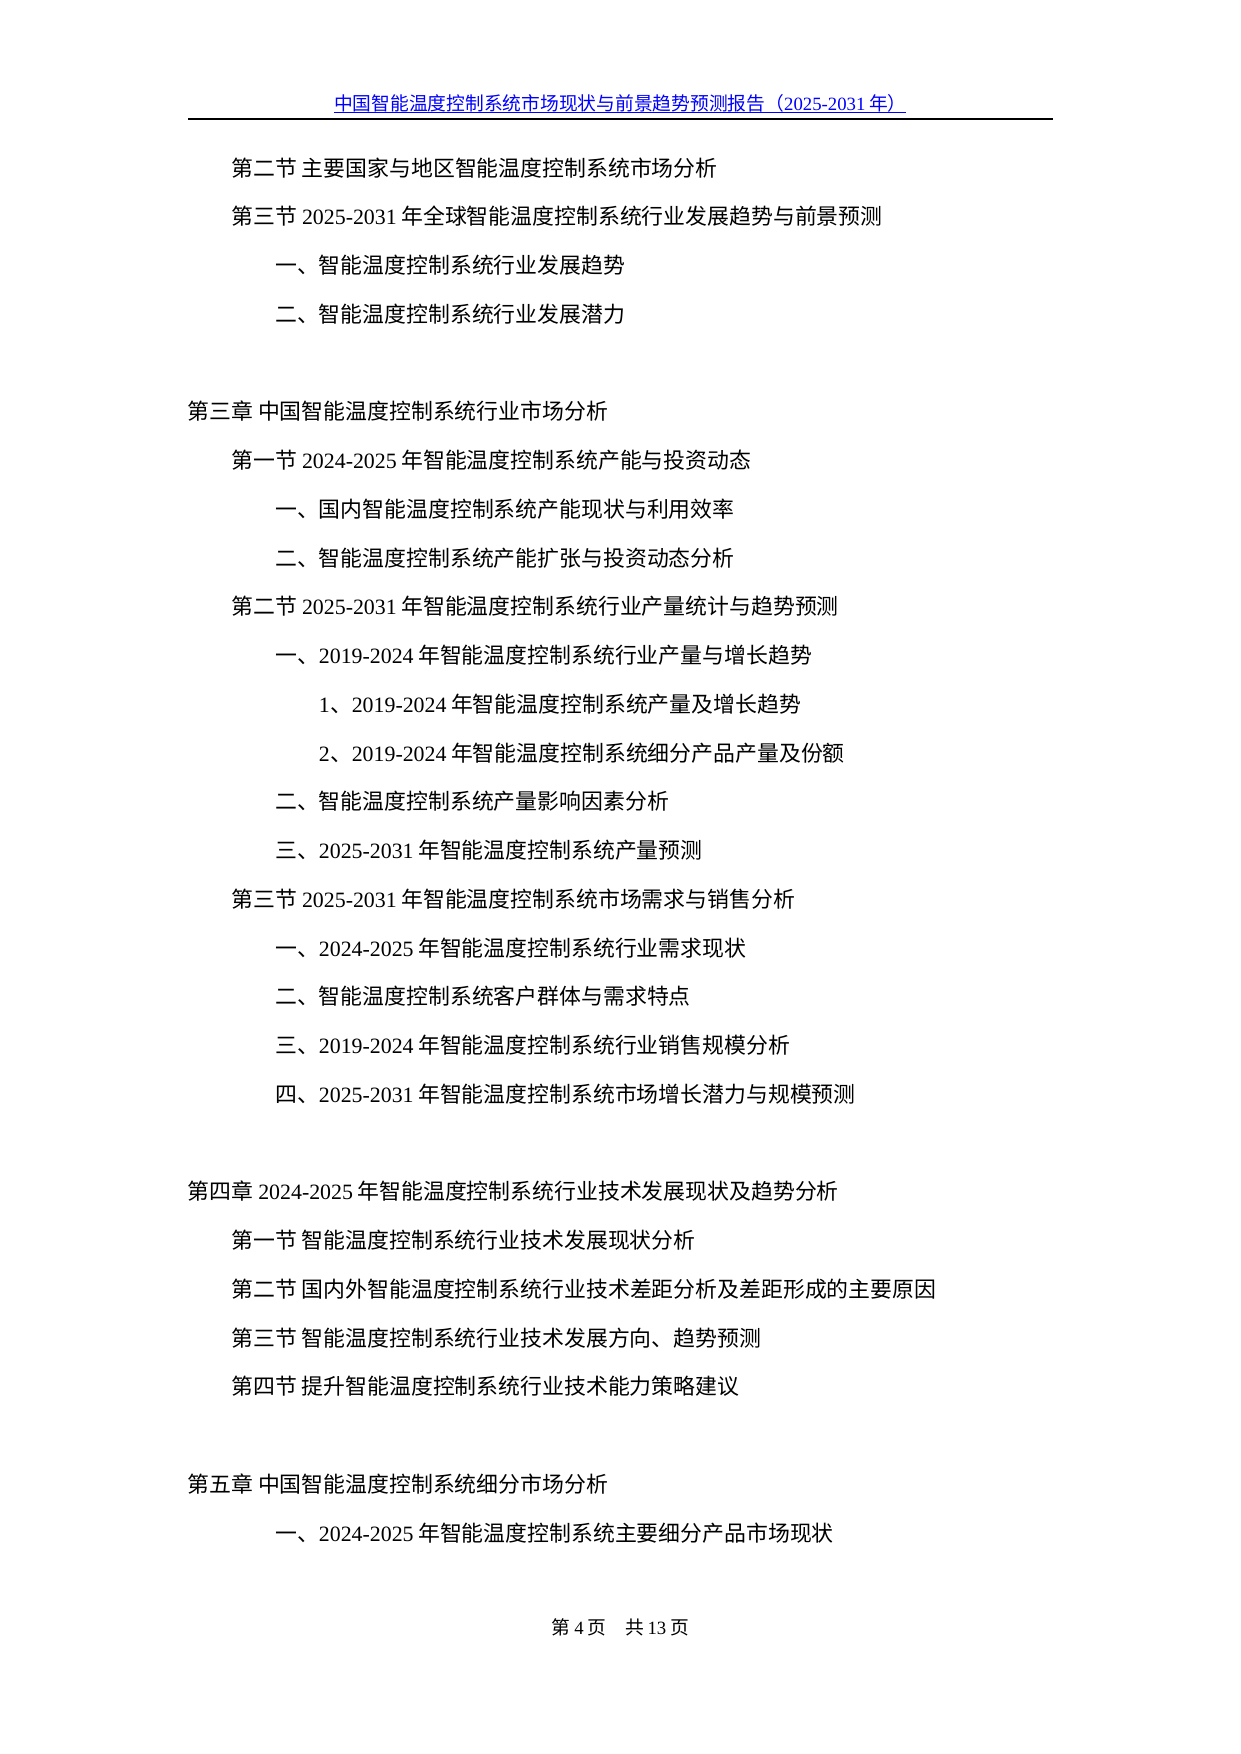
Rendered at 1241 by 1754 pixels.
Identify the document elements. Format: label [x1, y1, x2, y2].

text [187, 150, 1053, 1548]
